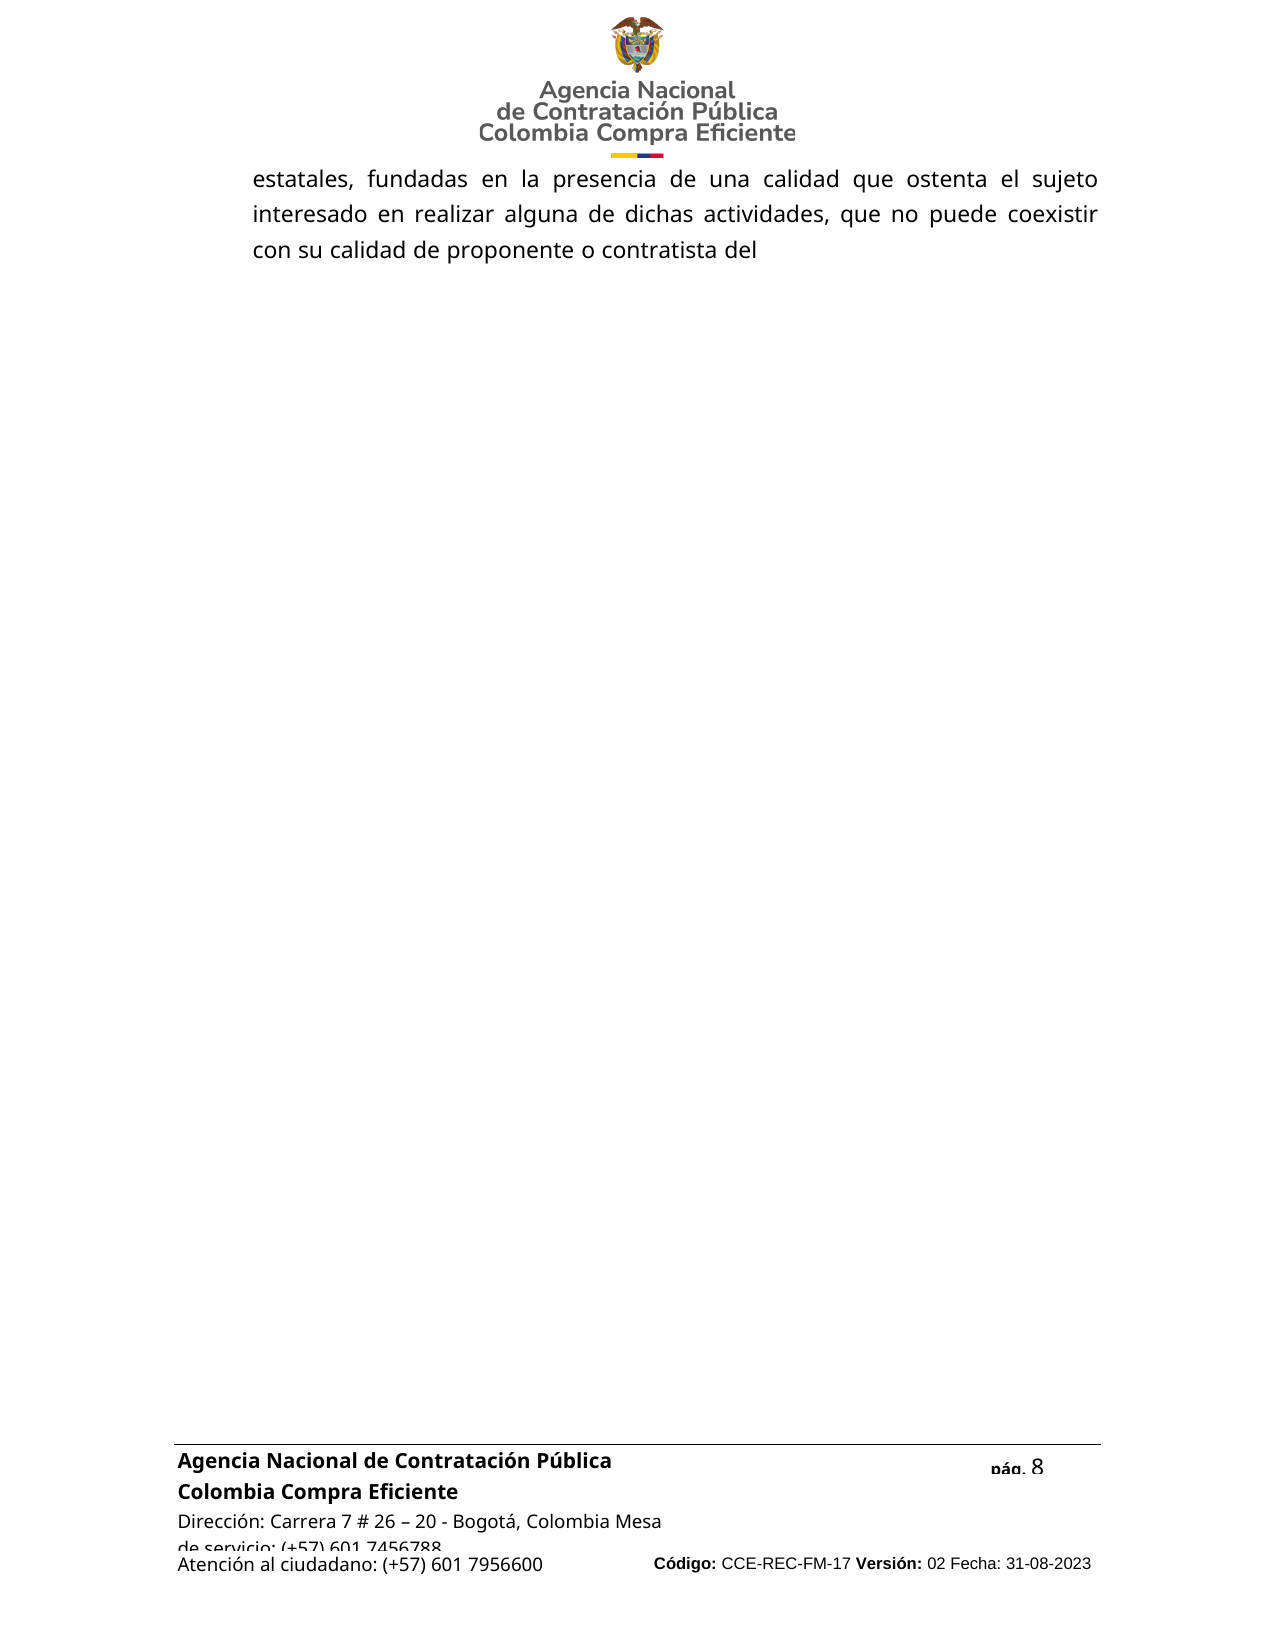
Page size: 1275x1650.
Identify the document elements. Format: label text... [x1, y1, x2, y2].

picture [479, 17, 796, 158]
